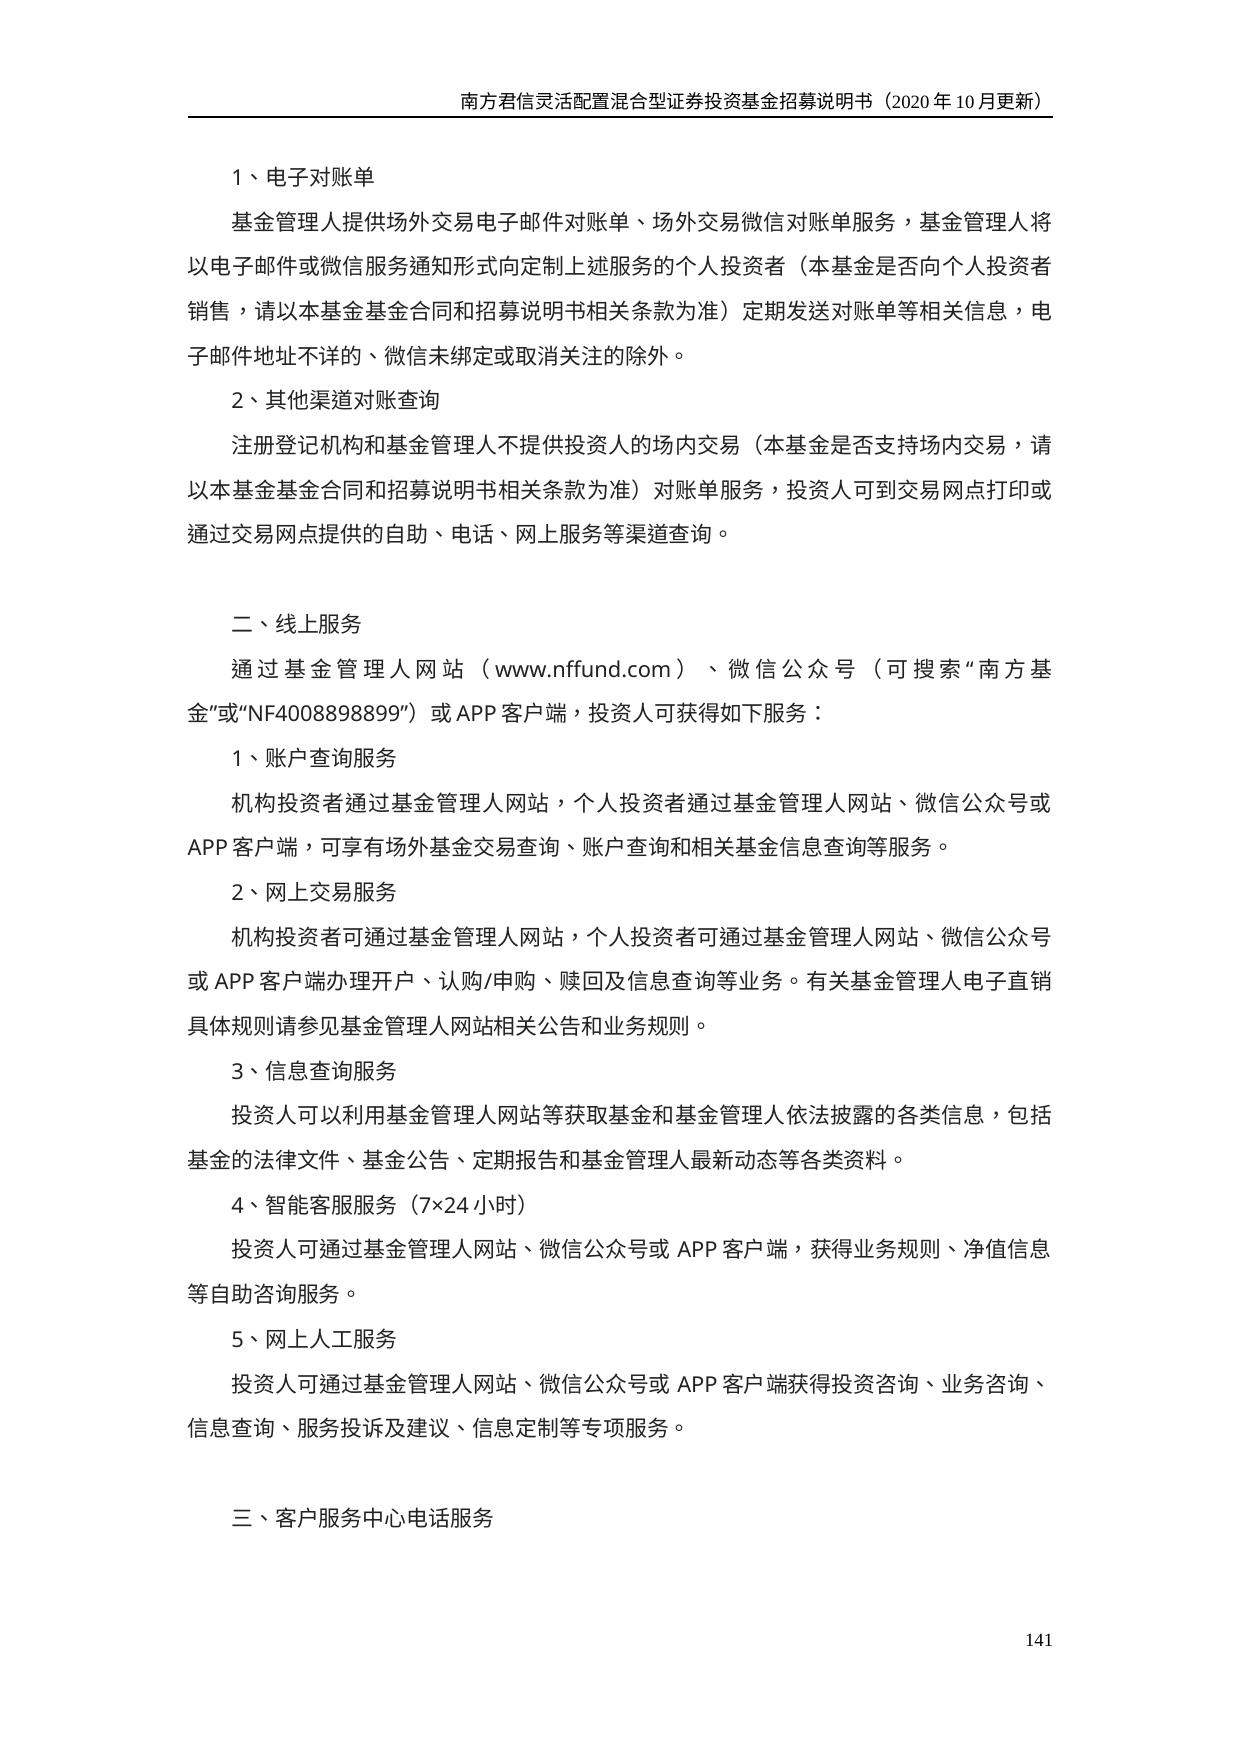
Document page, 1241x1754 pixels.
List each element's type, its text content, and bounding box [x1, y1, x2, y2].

text 二、线上服务 [187, 609, 1053, 639]
text 4、智能客服服务（7×24小时） [187, 1190, 1053, 1219]
text 注册登记机构和基金管理人不提供投资人的场内交易（本基金是否支持场内交易，请以本基金基金合同和招募说明书相关条款为准）对账单服务，投资人可到交易网点打印或通过交易网点提供的自助、电话、网上服务等渠道查询。 [187, 430, 1053, 549]
text 机构投资者可通过基金管理人网站，个人投资者可通过基金管理人网站、微信公众号或APP客户端办理开户、认购/申购、赎回及信息查询等业务。有关基金管理人电子直销具体规则请参见基金管理人网站相关公告和业务规则。 [187, 922, 1053, 1041]
text 机构投资者通过基金管理人网站，个人投资者通过基金管理人网站、微信公众号或APP客户端，可享有场外基金交易查询、账户查询和相关基金信息查询等服务。 [187, 788, 1053, 862]
text 2、其他渠道对账查询 [187, 385, 1053, 415]
text 2、网上交易服务 [187, 877, 1053, 907]
text 通过基金管理人网站（www.nffund.com）、微信公众号（可搜索“南方基金”或“NF4008898899”）或APP客户端，投资人可获得如下服务： [187, 653, 1053, 728]
text 投资人可通过基金管理人网站、微信公众号或APP客户端，获得业务规则、净值信息等自助咨询服务。 [187, 1234, 1053, 1309]
text 3、信息查询服务 [187, 1056, 1053, 1086]
text 三、客户服务中心电话服务 [187, 1503, 1053, 1532]
text 投资人可通过基金管理人网站、微信公众号或APP客户端获得投资咨询、业务咨询、信息查询、服务投诉及建议、信息定制等专项服务。 [187, 1368, 1053, 1443]
text 1、电子对账单 [187, 162, 1053, 192]
text 投资人可以利用基金管理人网站等获取基金和基金管理人依法披露的各类信息，包括基金的法律文件、基金公告、定期报告和基金管理人最新动态等各类资料。 [187, 1100, 1053, 1175]
text 基金管理人提供场外交易电子邮件对账单、场外交易微信对账单服务，基金管理人将以电子邮件或微信服务通知形式向定制上述服务的个人投资者（本基金是否向个人投资者销售，请以本基金基金合同和招募说明书相关条款为准）定期发送对账单等相关信息，电子邮件地址不详的、微信未绑定或取消关注的除外。 [187, 207, 1053, 371]
text 1、账户查询服务 [187, 743, 1053, 773]
text 5、网上人工服务 [187, 1324, 1053, 1354]
